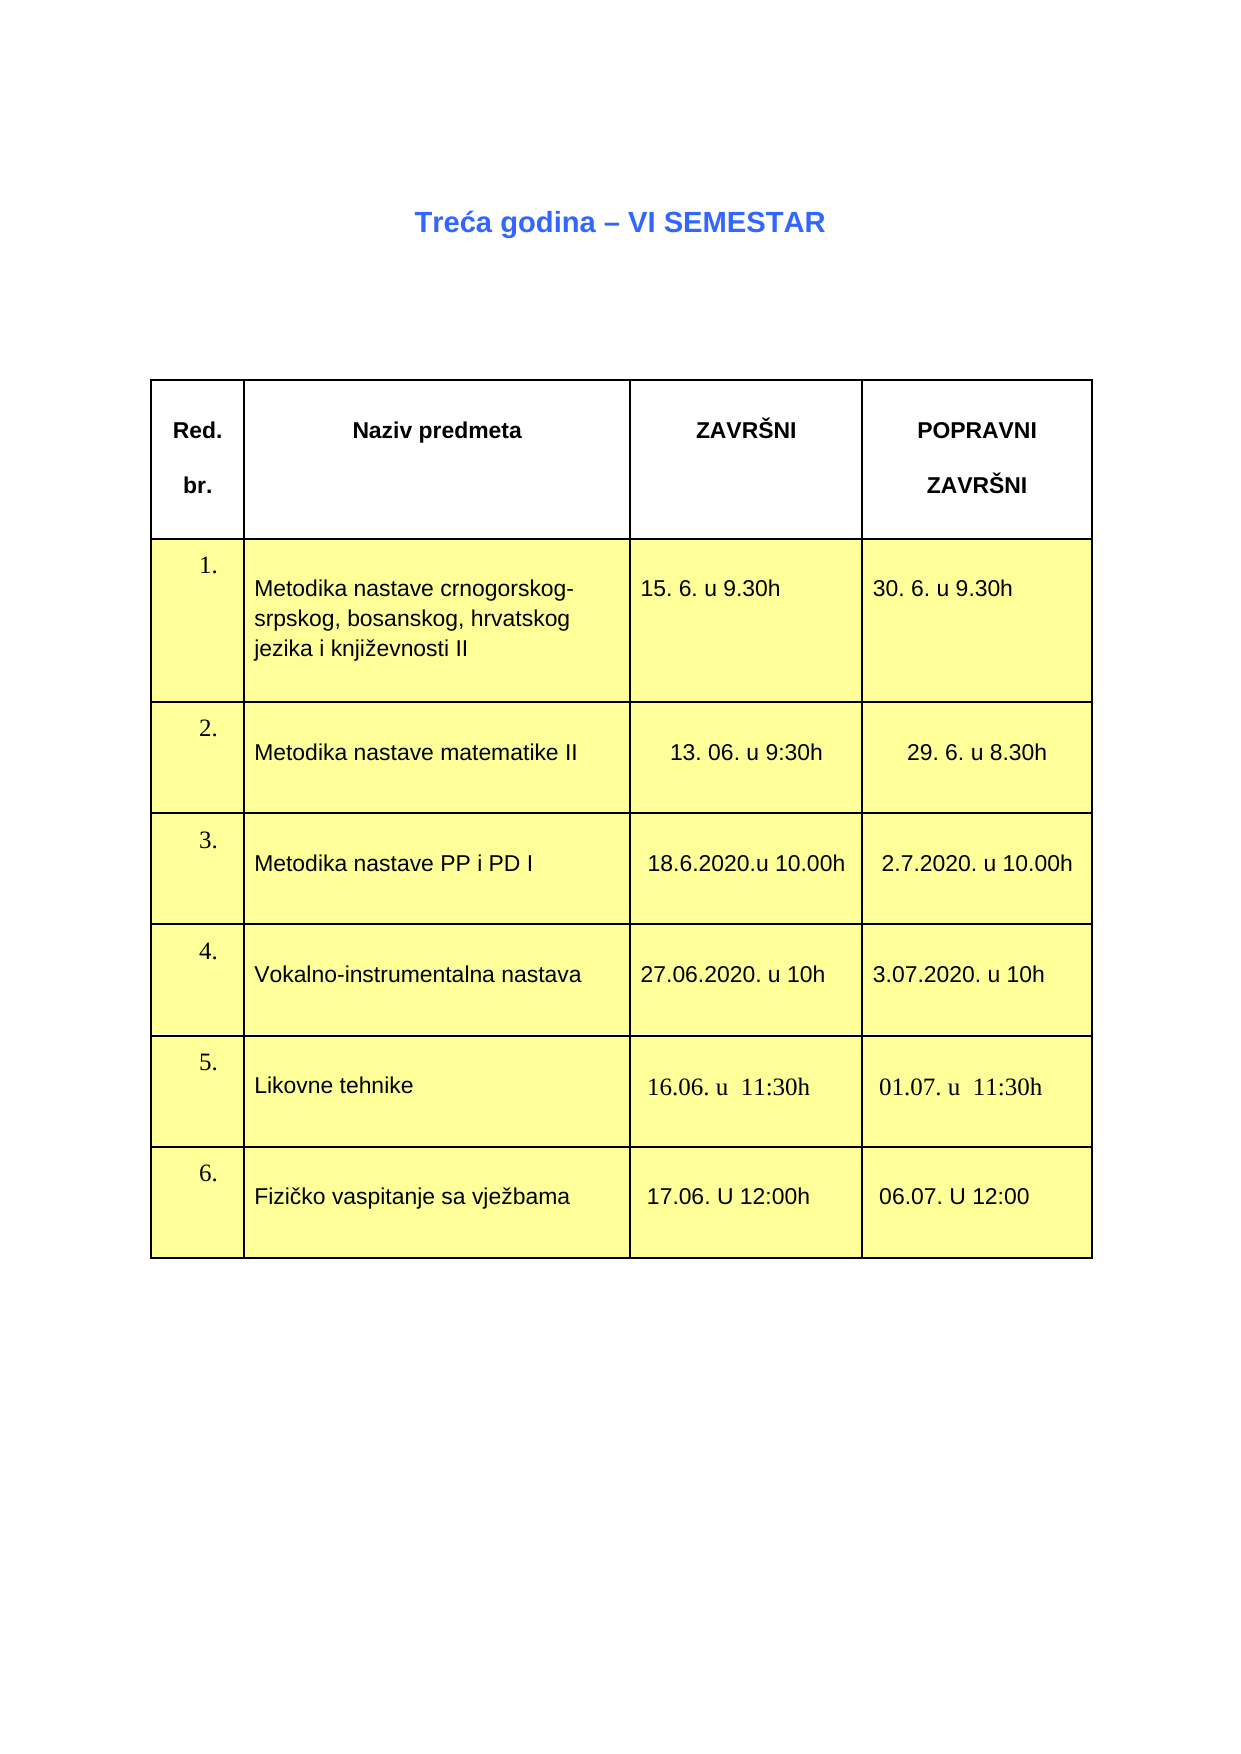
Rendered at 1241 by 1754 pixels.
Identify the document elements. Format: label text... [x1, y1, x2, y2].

table_header POPRAVNI ZAVRŠNI [863, 381, 1091, 537]
table_cell [152, 1037, 243, 1146]
table_cell 16.06. u 11:30h [631, 1037, 861, 1146]
table_cell [152, 925, 243, 1034]
table_header ZAVRŠNI [631, 381, 861, 537]
table_cell Metodika nastave matematike II [245, 703, 629, 812]
table_cell 17.06. U 12:00h [631, 1148, 861, 1257]
table_cell Fizičko vaspitanje sa vježbama [245, 1148, 629, 1257]
table_cell 13. 06. u 9:30h [631, 703, 861, 812]
table_cell Vokalno-instrumentalna nastava [245, 925, 629, 1034]
table_cell 2.7.2020. u 10.00h [863, 814, 1091, 923]
table_cell Metodika nastave crnogorskog-srpskog, bosanskog, hrvatskog jezika i književnosti II [245, 540, 629, 701]
table_header Naziv predmeta [245, 381, 629, 537]
table_cell 29. 6. u 8.30h [863, 703, 1091, 812]
table_cell 27.06.2020. u 10h [631, 925, 861, 1034]
table_cell [152, 814, 243, 923]
table_cell Metodika nastave PP i PD I [245, 814, 629, 923]
table_cell 18.6.2020.u 10.00h [631, 814, 861, 923]
text Treća godina – VI SEMESTAR [150, 205, 1090, 239]
table_cell 01.07. u 11:30h [863, 1037, 1091, 1146]
table_header Red. br. [152, 381, 243, 537]
table_cell 3.07.2020. u 10h [863, 925, 1091, 1034]
table_cell 30. 6. u 9.30h [863, 540, 1091, 701]
table_cell Likovne tehnike [245, 1037, 629, 1146]
table_cell [152, 703, 243, 812]
table_cell 06.07. U 12:00 [863, 1148, 1091, 1257]
table_cell [152, 1148, 243, 1257]
table_cell 15. 6. u 9.30h [631, 540, 861, 701]
table_cell [152, 540, 243, 701]
